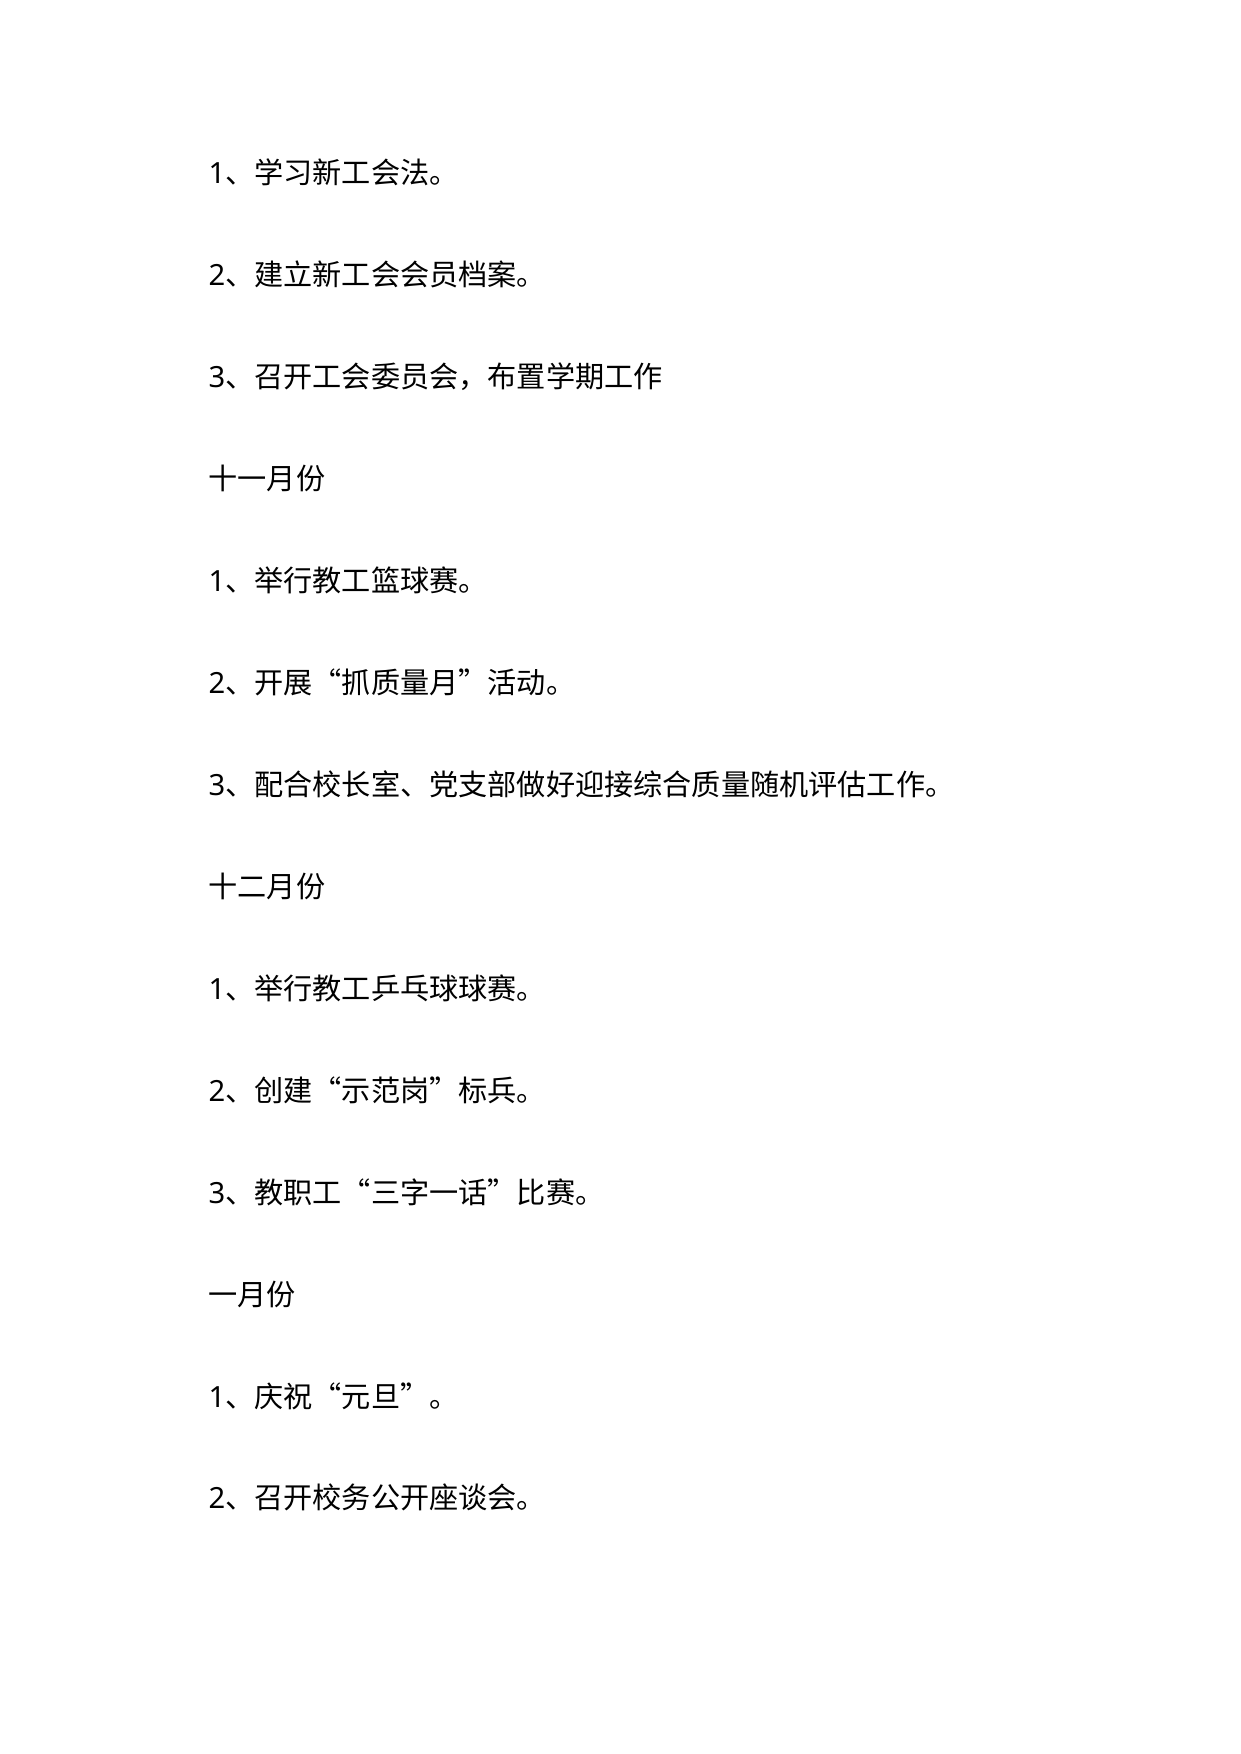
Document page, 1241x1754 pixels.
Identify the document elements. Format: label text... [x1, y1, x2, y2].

text 十二月份 [150, 864, 1090, 906]
text 2、开展“抓质量月”活动。 [150, 660, 1090, 702]
text 3、召开工会委员会，布置学期工作 [150, 354, 1090, 396]
text 2、建立新工会会员档案。 [150, 252, 1090, 294]
text 十一月份 [150, 456, 1090, 498]
text 2、召开校务公开座谈会。 [150, 1475, 1090, 1517]
text 2、创建“示范岗”标兵。 [150, 1067, 1090, 1110]
text 1、庆祝“元旦”。 [150, 1373, 1090, 1416]
text 一月份 [150, 1271, 1090, 1314]
text 1、举行教工乒乓球球赛。 [150, 965, 1090, 1008]
text 3、配合校长室、党支部做好迎接综合质量随机评估工作。 [150, 762, 1090, 804]
text 1、学习新工会法。 [150, 150, 1090, 192]
text 1、举行教工篮球赛。 [150, 558, 1090, 600]
text 3、教职工“三字一话”比赛。 [150, 1169, 1090, 1212]
